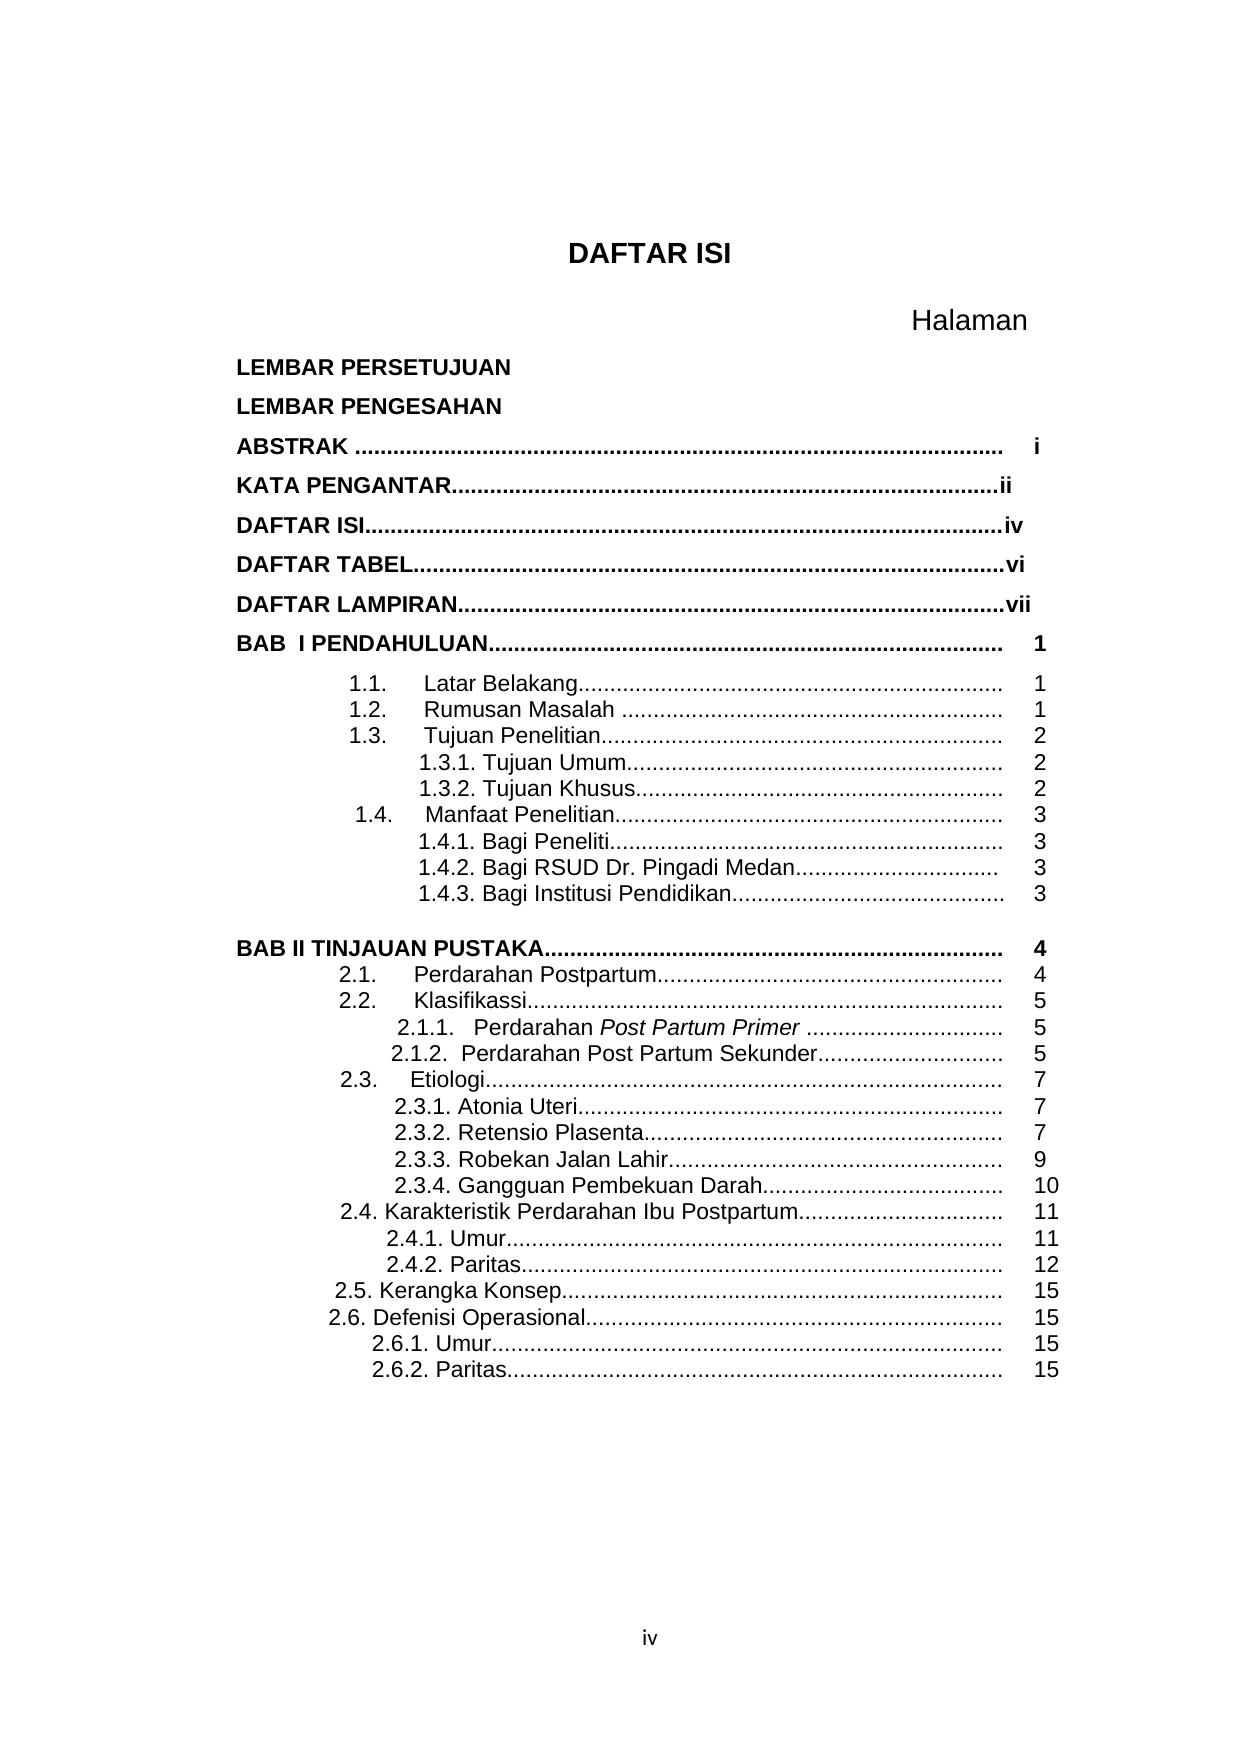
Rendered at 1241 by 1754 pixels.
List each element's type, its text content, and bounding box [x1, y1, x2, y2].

text DAFTAR TABEL.............................................................................................vi [236, 551, 1063, 577]
list Perdarahan Postpartum 4 [338, 961, 1063, 987]
text LEMBAR PENGESAHAN [236, 393, 1063, 419]
text 2.4.2. Paritas 12 [335, 1251, 1063, 1277]
text BAB II TINJAUAN PUSTAKA 4 [236, 935, 1063, 961]
list Klasifikassi 5 [338, 987, 1063, 1014]
text 2.5. Kerangka Konsep 15 [294, 1277, 1063, 1304]
text KATA PENGANTAR......................................................................................ii [236, 472, 1063, 498]
text 2.3.3. Robekan Jalan Lahir 9 [394, 1146, 1063, 1172]
text 2.3.2. Retensio Plasenta 7 [394, 1119, 1063, 1146]
list Latar Belakang 1 [349, 669, 1063, 696]
list 1.3.1. Tujuan Umum 2 [349, 748, 1063, 775]
text 2.6.2. Paritas 15 [309, 1356, 1063, 1383]
text BAB I PENDAHULUAN 1 [236, 630, 1063, 656]
text DAFTAR ISI [236, 236, 1063, 270]
text 2.6.1. Umur 15 [309, 1330, 1063, 1356]
text 2.4. Karakteristik Perdarahan Ibu Postpartum 11 [236, 1198, 1063, 1224]
text 2.3.4. Gangguan Pembekuan Darah 10 [394, 1172, 1063, 1198]
text DAFTAR ISI iv [236, 512, 1063, 538]
text 2.4.1. Umur 11 [386, 1224, 1063, 1251]
text DAFTAR LAMPIRAN......................................................................................vii [236, 591, 1063, 617]
list 1.3.2. Tujuan Khusus 2 [349, 775, 1063, 801]
text 1.4.3. Bagi Institusi Pendidikan........................................... 3 [236, 880, 1063, 907]
text 2.3. Etiologi 7 [340, 1066, 1063, 1093]
text 2.6. Defenisi Operasional 15 [309, 1304, 1063, 1330]
list Rumusan Masalah 1 [349, 696, 1063, 722]
list Tujuan Penelitian 2 [349, 722, 1063, 748]
text 1.4.2. Bagi RSUD Dr. Pingadi Medan................................ 3 [236, 854, 1063, 880]
text Halaman [836, 303, 1063, 337]
text LEMBAR PERSETUJUAN [236, 354, 1063, 380]
text 2.3.1. Atonia Uteri 7 [394, 1093, 1063, 1119]
text 2.1.2. Perdarahan Post Partum Sekunder 5 [236, 1040, 1063, 1066]
text 1.4.1. Bagi Peneliti.............................................................. 3 [236, 828, 1063, 854]
text 1.4. Manfaat Penelitian 3 [310, 801, 1063, 828]
list 2.1.1. Perdarahan Post Partum Primer ............................... 5 [274, 1014, 1063, 1040]
text ABSTRAK ...................................................................................................... i [236, 433, 1063, 459]
